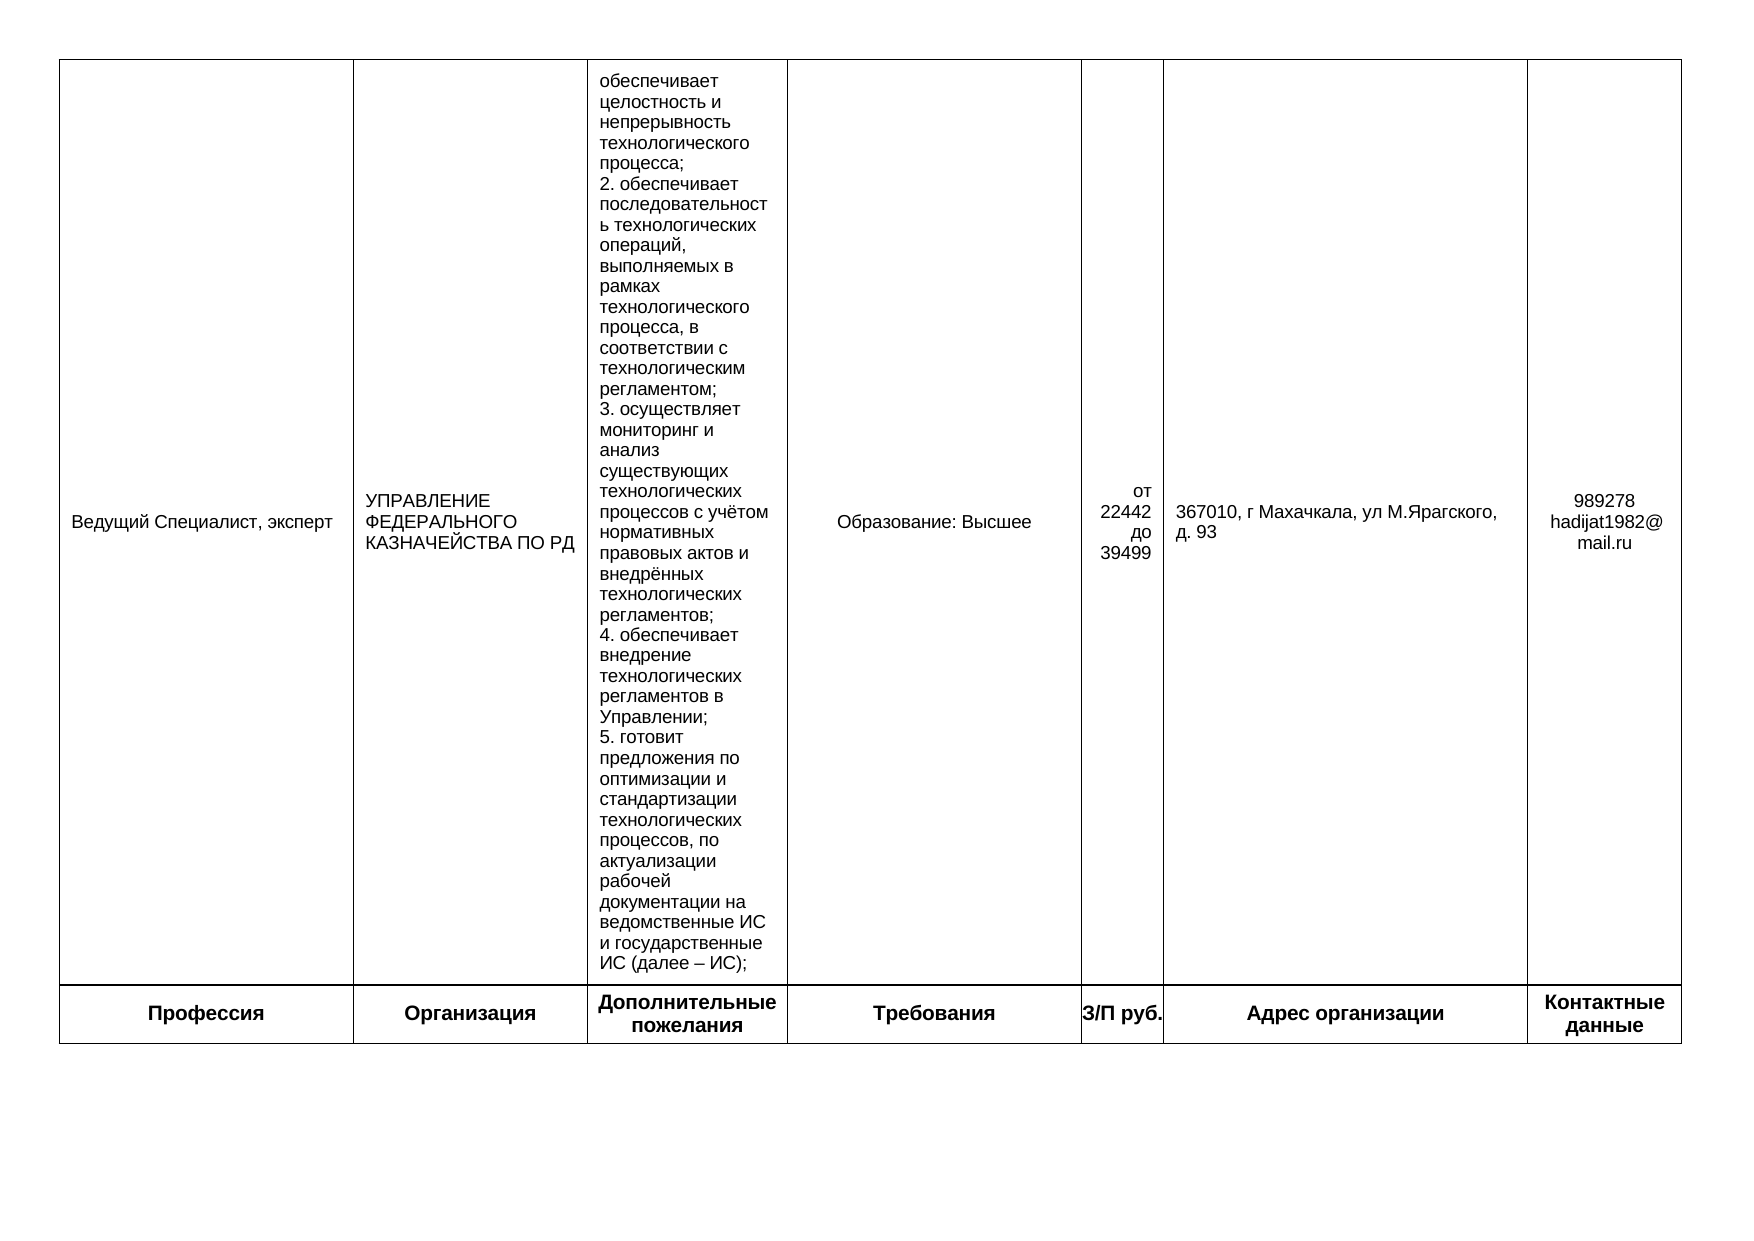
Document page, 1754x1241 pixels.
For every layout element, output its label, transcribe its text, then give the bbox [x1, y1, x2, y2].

table_cell Организация [354, 986, 587, 1043]
table_cell 367010, г Махачкала, ул М.Ярагского, д. 93 [1164, 60, 1527, 984]
table_cell 989278 hadijat1982@mail.ru [1528, 60, 1681, 984]
table_cell Требования [788, 986, 1081, 1043]
table_cell Адрес организации [1164, 986, 1527, 1043]
table_cell УПРАВЛЕНИЕ ФЕДЕРАЛЬНОГО КАЗНАЧЕЙСТВА ПО РД [354, 60, 587, 984]
table_cell Профессия [60, 986, 353, 1043]
table_cell Ведущий Специалист, эксперт [60, 60, 353, 984]
table_cell обеспечивает целостность и непрерывность технологического процесса; 2. обеспечивает последовательность технологических операций, выполняемых в рамках технологического процесса, в соответствии с технологическим регламентом; 3. осуществляет мониторинг и анализ существующих технологических процессов с учётом нормативных правовых актов и внедрённых технологических регламентов; 4. обеспечивает внедрение технологических регламентов в Управлении; 5. готовит предложения по оптимизации и стандартизации технологических процессов, по актуализации рабочей документации на ведомственные ИС и государственные ИС (далее – ИС); [588, 60, 787, 984]
table_cell Образование: Высшее [788, 60, 1081, 984]
table_cell З/П руб. [1082, 986, 1163, 1043]
table_cell Дополнительные пожелания [588, 986, 787, 1043]
table_cell Контактные данные [1528, 986, 1681, 1043]
table_cell от 22442 до 39499 [1082, 60, 1163, 984]
